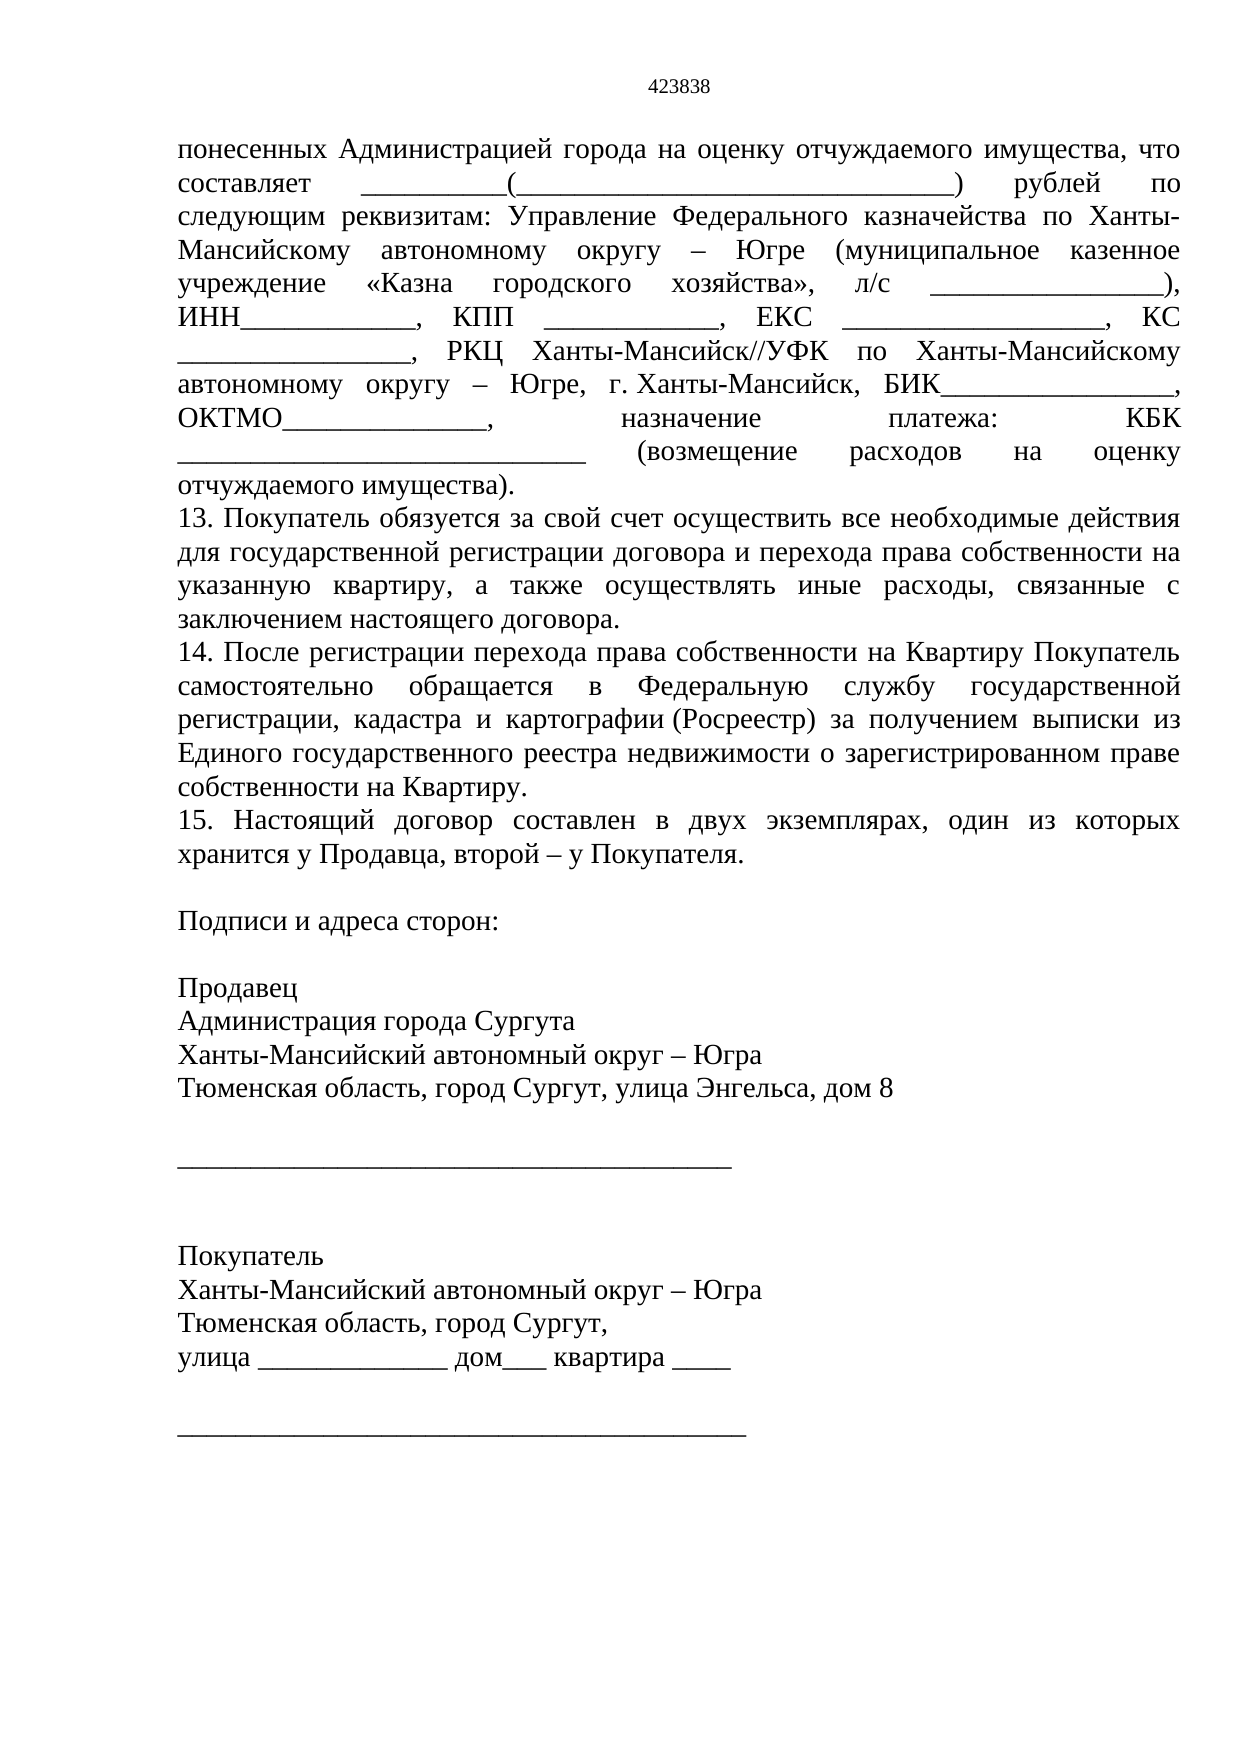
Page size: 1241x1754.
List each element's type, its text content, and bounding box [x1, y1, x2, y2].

text Покупатель [177, 1238, 1181, 1272]
text 15. Настоящий договор составлен в двух экземплярах, один из которых хранится у Продавца, второй – у Покупателя. [177, 802, 1181, 869]
text Администрация города Сургута [177, 1003, 1181, 1037]
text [177, 131, 1181, 500]
text Ханты-Мансийский автономный округ – Югра [177, 1272, 1181, 1305]
text Тюменская область, город Сургут, [177, 1305, 1181, 1339]
text ______________________________________ [177, 1138, 1181, 1171]
text Тюменская область, город Сургут, улица Энгельса, дом 8 [177, 1071, 1181, 1104]
text Подписи и адреса сторон: [177, 903, 1181, 936]
text 14. После регистрации перехода права собственности на Квартиру Покупатель самостоятельно обращается в Федеральную службу государственной регистрации, кадастра и картографии (Росреестр) за получением выписки из Единого государственного реестра недвижимости о зарегистрированном праве собственности на Квартиру. [177, 634, 1181, 802]
text Ханты-Мансийский автономный округ – Югра [177, 1037, 1181, 1071]
text _______________________________________ [177, 1406, 1181, 1439]
text Продавец [177, 970, 1181, 1003]
text 13. Покупатель обязуется за свой счет осуществить все необходимые действия для государственной регистрации договора и перехода права собственности на указанную квартиру, а также осуществлять иные расходы, связанные с заключением настоящего договора. [177, 500, 1181, 634]
text улица _____________ дом___ квартира ____ [177, 1339, 1181, 1372]
